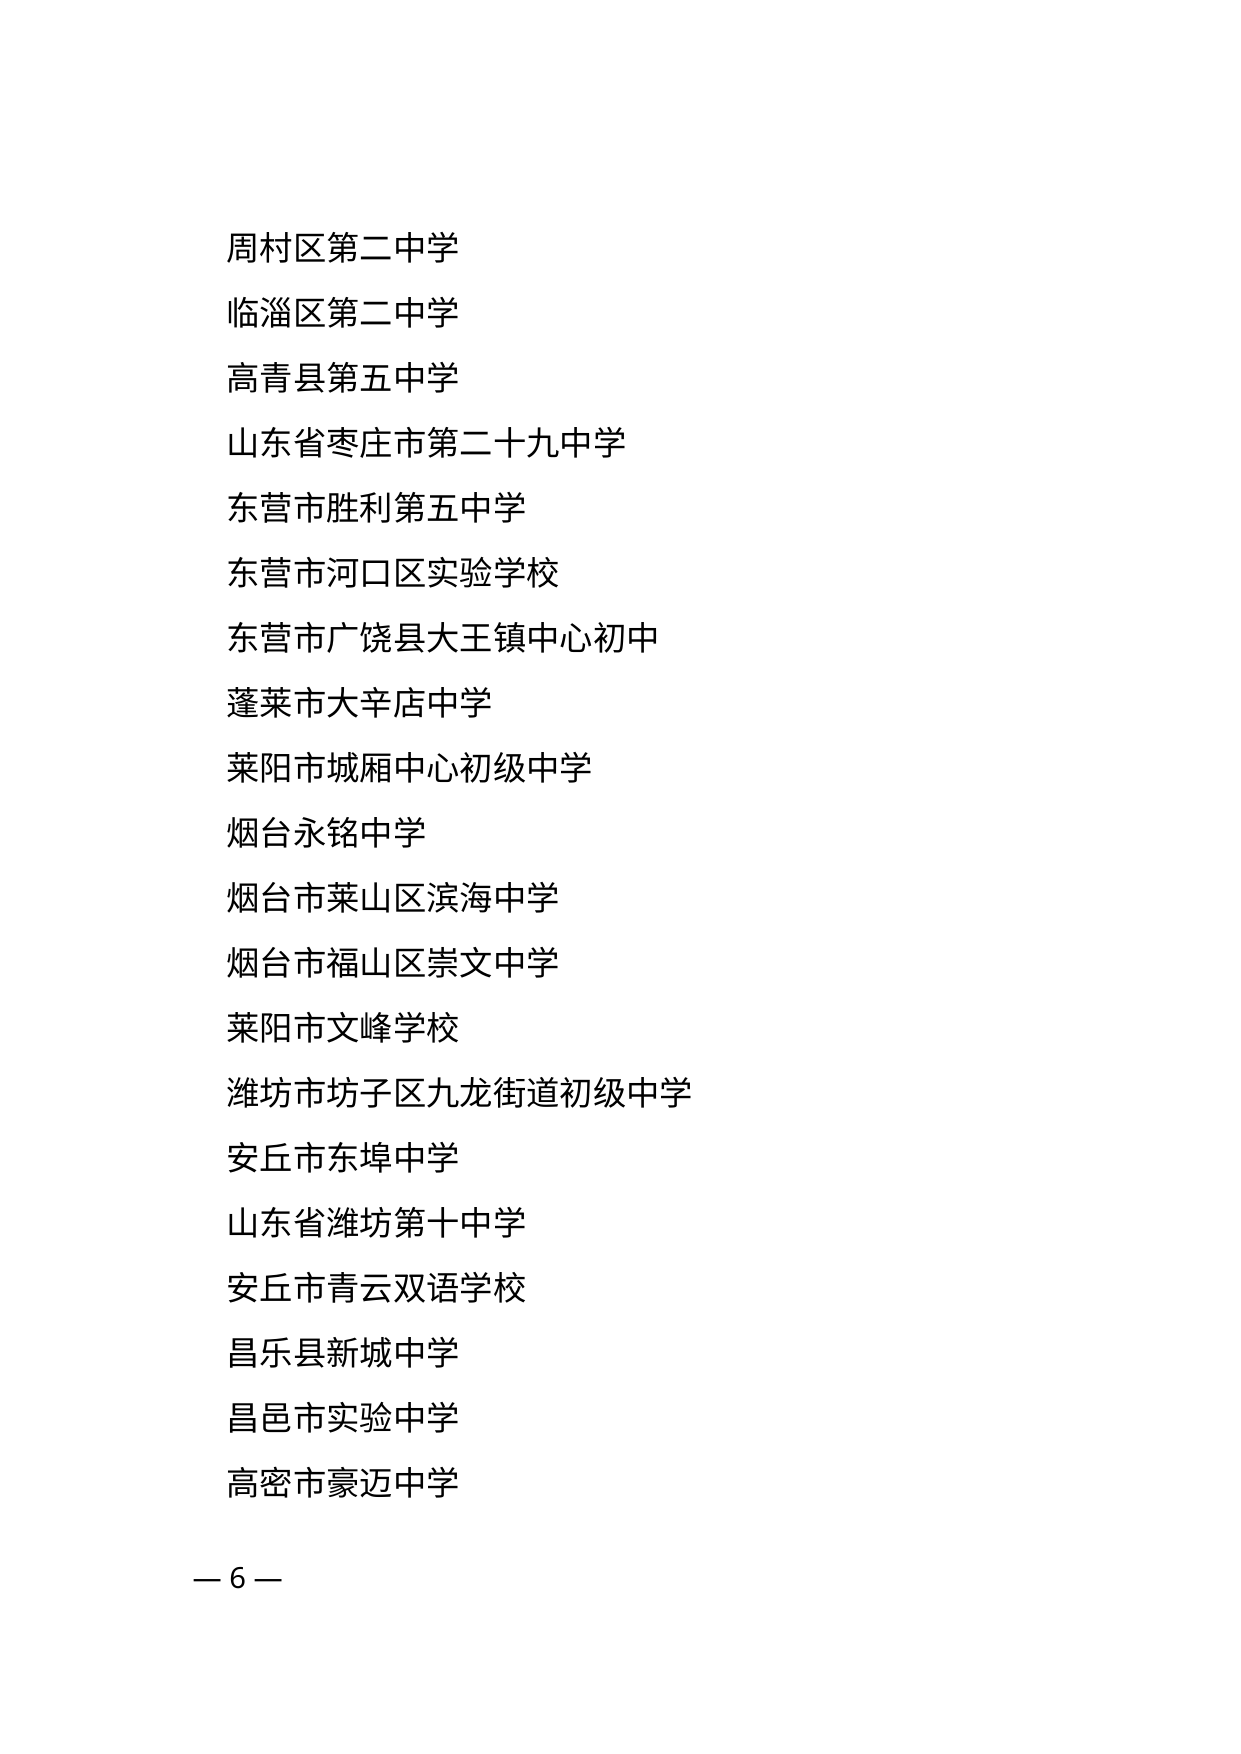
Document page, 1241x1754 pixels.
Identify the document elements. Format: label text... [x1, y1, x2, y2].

text 潍坊市坊子区九龙街道初级中学 [159, 1059, 1081, 1124]
text 烟台市莱山区滨海中学 [159, 864, 1081, 929]
text 临淄区第二中学 [159, 279, 1081, 344]
text 山东省潍坊第十中学 [159, 1189, 1081, 1254]
text 高密市豪迈中学 [159, 1449, 1081, 1514]
text 昌乐县新城中学 [159, 1319, 1081, 1384]
text 莱阳市城厢中心初级中学 [159, 734, 1081, 799]
text 周村区第二中学 [159, 214, 1081, 279]
text 高青县第五中学 [159, 344, 1081, 409]
text 烟台市福山区崇文中学 [159, 929, 1081, 994]
text 山东省枣庄市第二十九中学 [159, 409, 1081, 474]
text 安丘市青云双语学校 [159, 1254, 1081, 1319]
text 蓬莱市大辛店中学 [159, 669, 1081, 734]
text 东营市胜利第五中学 [159, 474, 1081, 539]
text 安丘市东埠中学 [159, 1124, 1081, 1189]
text 莱阳市文峰学校 [159, 994, 1081, 1059]
text 烟台永铭中学 [159, 799, 1081, 864]
text 东营市广饶县大王镇中心初中 [159, 604, 1081, 669]
text 东营市河口区实验学校 [159, 539, 1081, 604]
text 昌邑市实验中学 [159, 1384, 1081, 1449]
